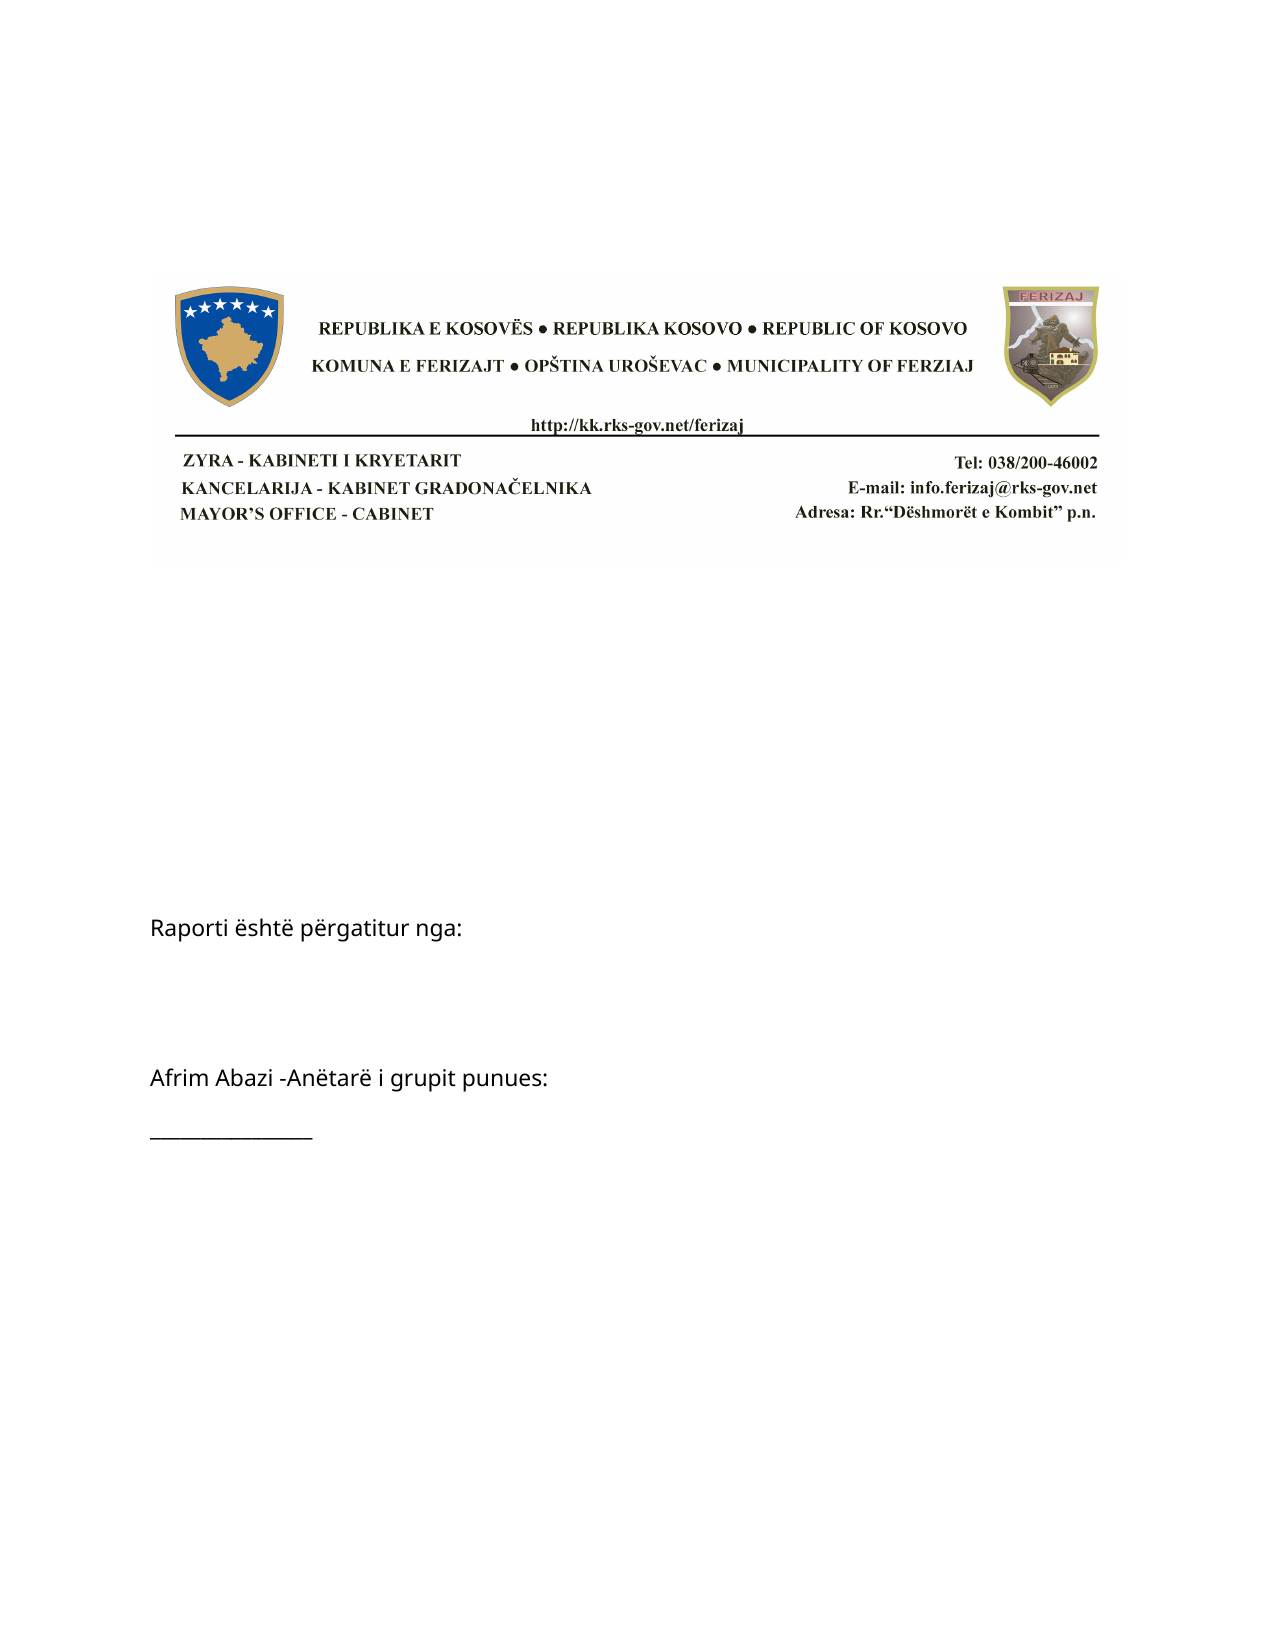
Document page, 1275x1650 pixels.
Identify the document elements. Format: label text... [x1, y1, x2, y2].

picture [150, 276, 1124, 564]
text Raporti është përgatitur nga: [150, 912, 1125, 943]
text Afrim Abazi -Anëtarë i grupit punues: [150, 1062, 1125, 1093]
text ________________ [150, 1111, 1125, 1143]
